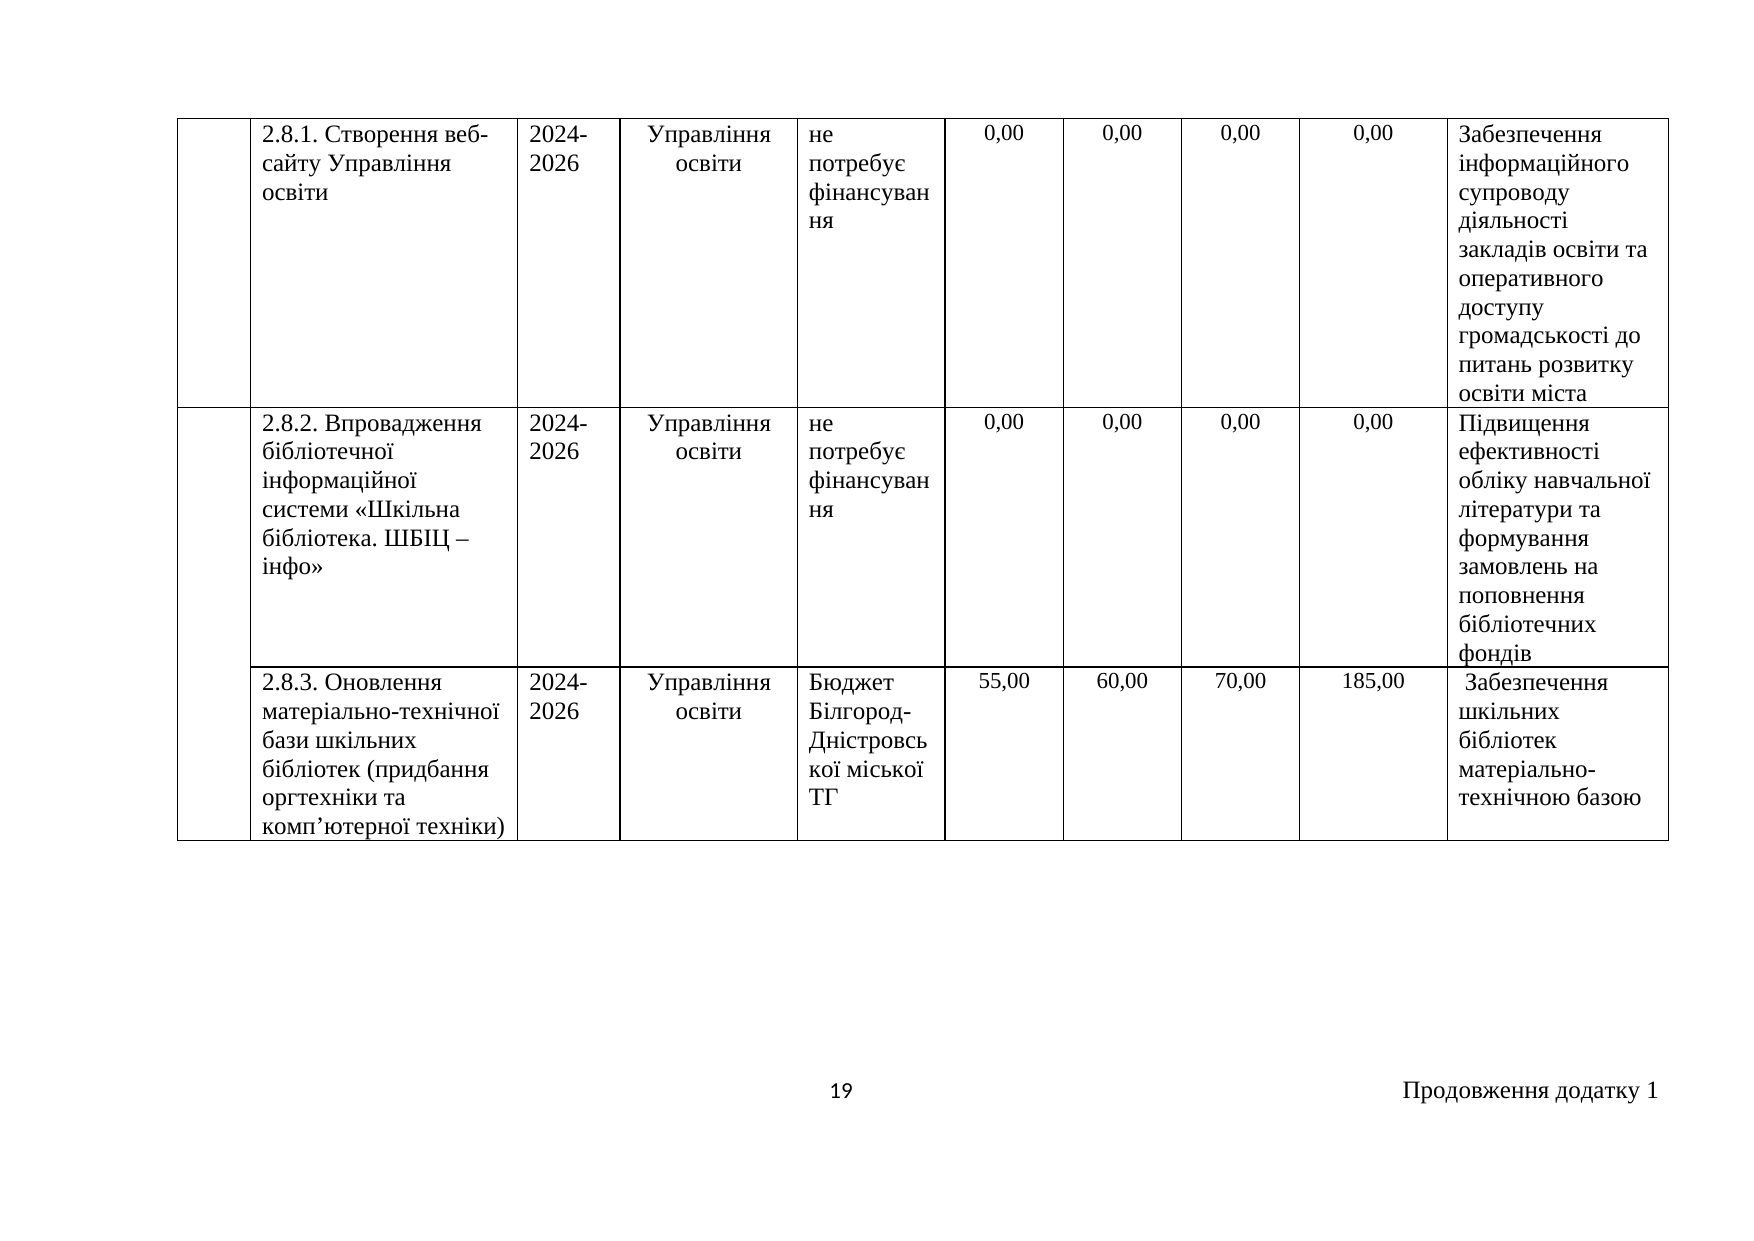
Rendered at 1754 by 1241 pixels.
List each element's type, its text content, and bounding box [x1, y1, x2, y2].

table_cell Забезпечення шкільних бібліотек матеріально-технічною базою [1448, 668, 1668, 840]
table_cell 2.8.2. Впровадження бібліотечної інформаційної системи «Шкільна бібліотека. ШБІЦ – інфо» [251, 408, 517, 666]
table_cell 55,00 [946, 668, 1063, 840]
text 19 Продовження додатку 1 [177, 1075, 1695, 1104]
table_header 2.8.1. Створення веб-сайту Управління освіти [251, 119, 517, 407]
table_header 0,00 [1182, 119, 1299, 407]
table_cell 60,00 [1064, 668, 1181, 840]
table_cell 0,00 [1064, 408, 1181, 666]
table_header не потребує фінансування [798, 119, 944, 407]
table_cell Управління освіти [621, 408, 797, 666]
table_cell 185,00 [1300, 668, 1447, 840]
table_cell 2024-2026 [518, 408, 619, 666]
table_header 2024-2026 [518, 119, 619, 407]
table_cell не потребує фінансування [798, 408, 944, 666]
table_cell 0,00 [1182, 408, 1299, 666]
table_cell 2.8.3. Оновлення матеріально-технічної бази шкільних бібліотек (придбання оргтехніки та комп’ютерної техніки) [251, 668, 517, 840]
table_cell Підвищення ефективності обліку навчальної літератури та формування замовлень на поповнення бібліотечних фондів [1448, 408, 1668, 666]
table_cell Бюджет Білгород-Дністровської міської ТГ [798, 668, 944, 840]
table_header [178, 119, 250, 407]
table_cell 0,00 [1300, 408, 1447, 666]
table_cell 0,00 [946, 408, 1063, 666]
table_cell Управління освіти [621, 668, 797, 840]
table_cell 70,00 [1182, 668, 1299, 840]
table_header Забезпечення інформаційного супроводу діяльності закладів освіти та оперативного доступу громадськості до питань розвитку освіти міста [1448, 119, 1668, 407]
table_header Управління освіти [621, 119, 797, 407]
table_cell 2024-2026 [518, 668, 619, 840]
table_header 0,00 [1064, 119, 1181, 407]
table_header 0,00 [946, 119, 1063, 407]
table_header 0,00 [1300, 119, 1447, 407]
table_cell [178, 408, 250, 840]
